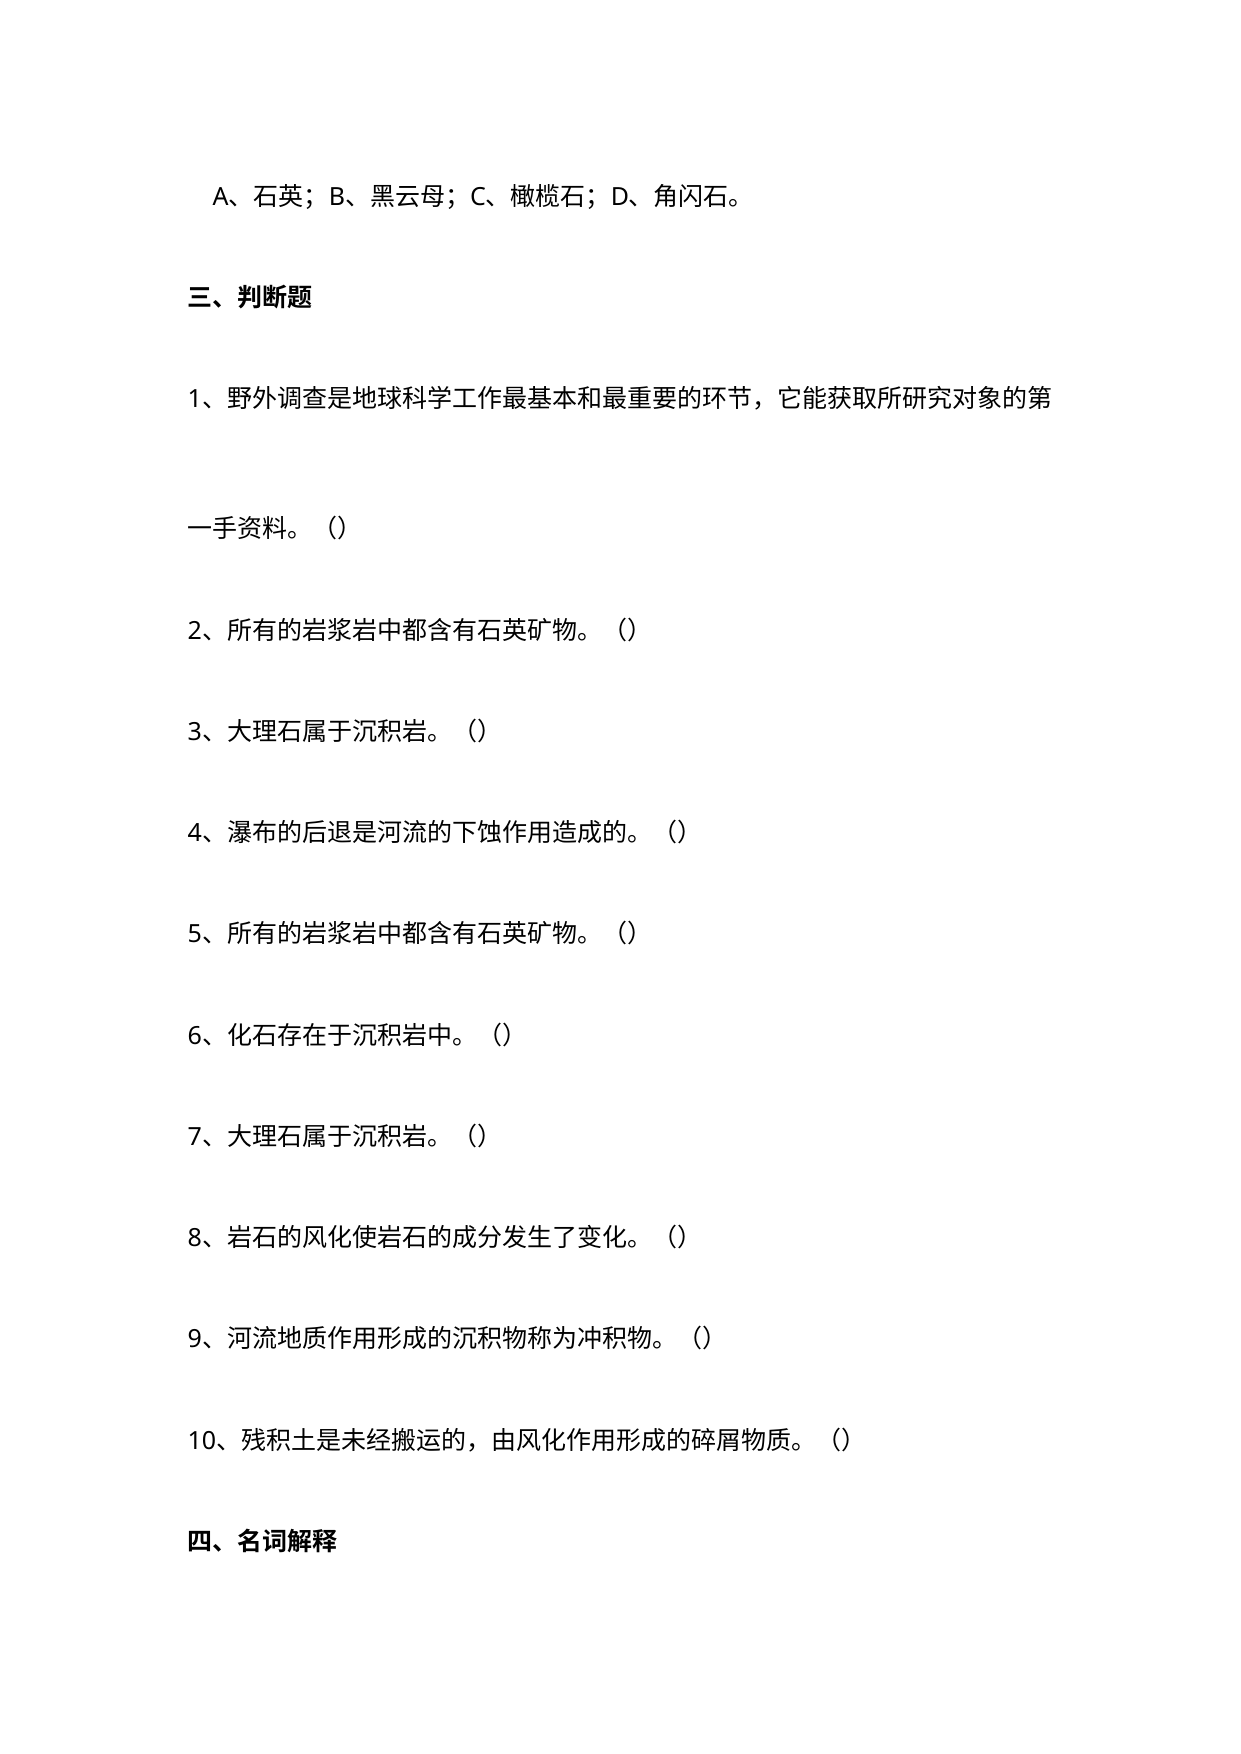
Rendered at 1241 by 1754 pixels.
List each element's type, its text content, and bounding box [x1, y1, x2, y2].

text 三、判断题 [187, 263, 1053, 328]
text 10、残积土是未经搬运的，由风化作用形成的碎屑物质。（） [187, 1406, 1053, 1471]
text 8、岩石的风化使岩石的成分发生了变化。（） [187, 1203, 1053, 1268]
text 6、化石存在于沉积岩中。（） [187, 1001, 1053, 1066]
text 2、所有的岩浆岩中都含有石英矿物。（） [187, 596, 1053, 661]
text 3、大理石属于沉积岩。（） [187, 697, 1053, 762]
text 9、河流地质作用形成的沉积物称为冲积物。（） [187, 1304, 1053, 1369]
text A、石英；B、黑云母；C、橄榄石；D、角闪石。 [187, 162, 1053, 227]
text 7、大理石属于沉积岩。（） [187, 1102, 1053, 1167]
text 四、名词解释 [187, 1507, 1053, 1572]
text 5、所有的岩浆岩中都含有石英矿物。（） [187, 899, 1053, 964]
text 4、瀑布的后退是河流的下蚀作用造成的。（） [187, 798, 1053, 863]
text 1、野外调查是地球科学工作最基本和最重要的环节，它能获取所研究对象的第一手资料。（） [187, 364, 1053, 559]
